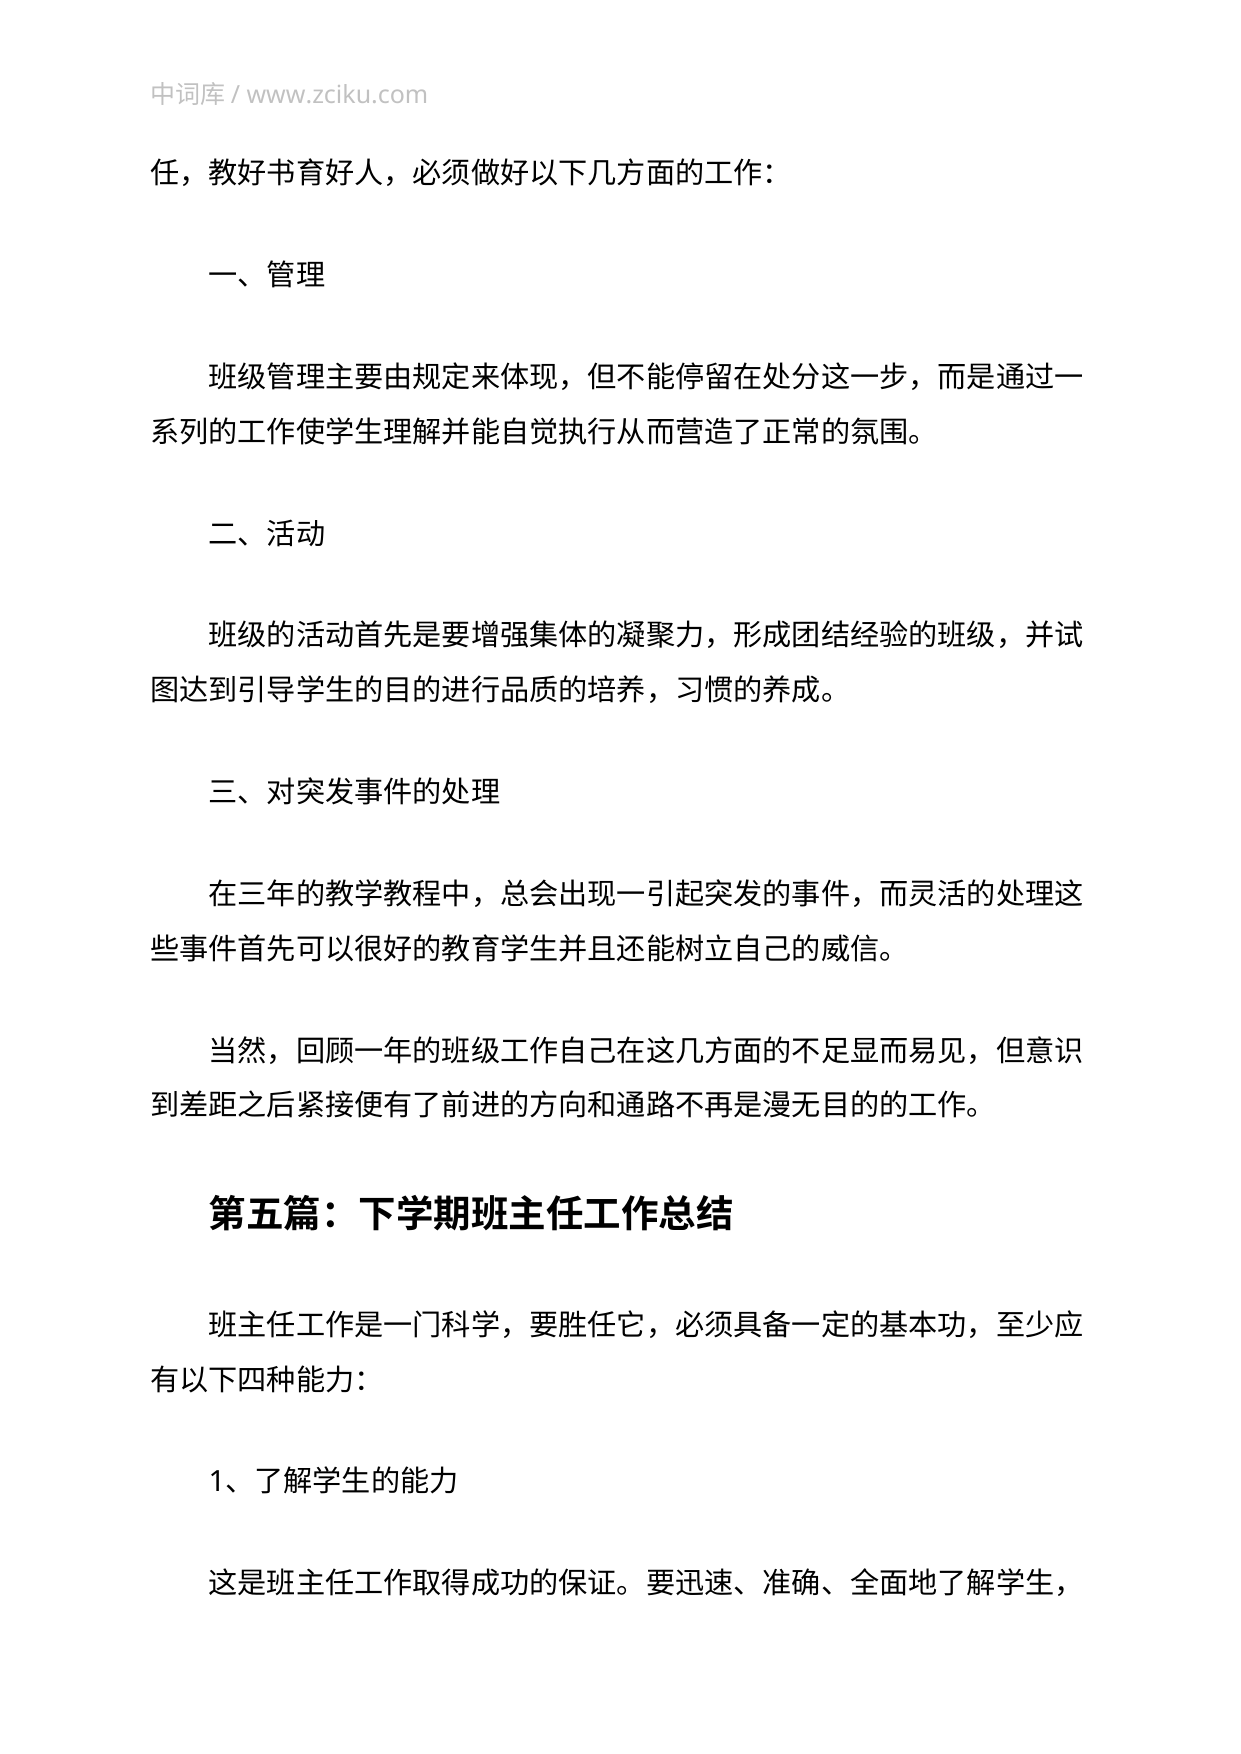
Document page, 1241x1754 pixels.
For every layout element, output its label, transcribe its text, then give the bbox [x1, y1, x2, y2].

text 班级管理主要由规定来体现，但不能停留在处分这一步，而是通过一系列的工作使学生理解并能自觉执行从而营造了正常的氛围。 [150, 353, 1090, 451]
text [150, 1560, 1090, 1602]
text 当然，回顾一年的班级工作自己在这几方面的不足显而易见，但意识到差距之后紧接便有了前进的方向和通路不再是漫无目的的工作。 [150, 1027, 1090, 1124]
text 第五篇：下学期班主任工作总结 [150, 1184, 1090, 1238]
text 一、管理 [150, 252, 1090, 294]
text 三、对突发事件的处理 [150, 769, 1090, 811]
text 班级的活动首先是要增强集体的凝聚力，形成团结经验的班级，并试图达到引导学生的目的进行品质的培养，习惯的养成。 [150, 612, 1090, 709]
text 1、了解学生的能力 [150, 1458, 1090, 1500]
text 二、活动 [150, 510, 1090, 552]
text 班主任工作是一门科学，要胜任它，必须具备一定的基本功，至少应有以下四种能力： [150, 1301, 1090, 1398]
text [150, 150, 1090, 192]
text 在三年的教学教程中，总会出现一引起突发的事件，而灵活的处理这些事件首先可以很好的教育学生并且还能树立自己的威信。 [150, 870, 1090, 968]
